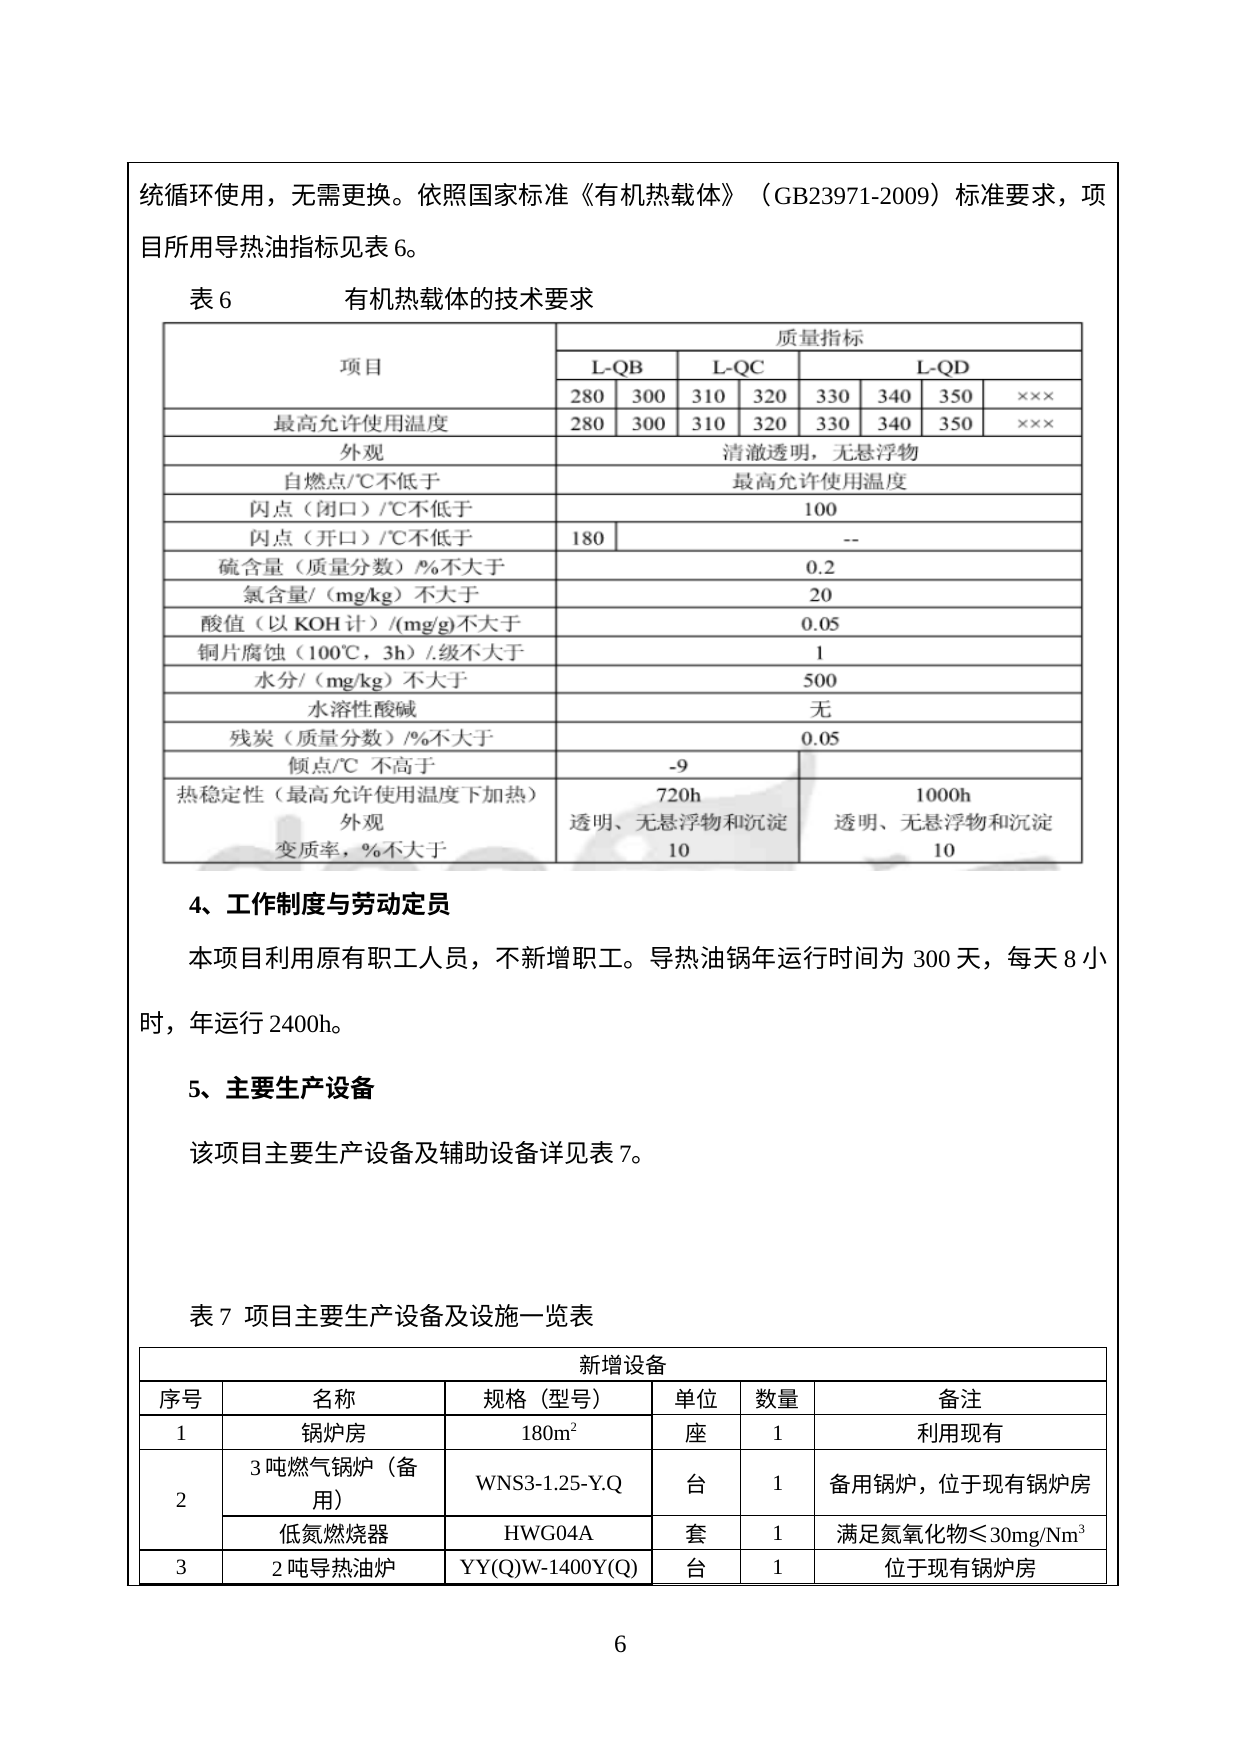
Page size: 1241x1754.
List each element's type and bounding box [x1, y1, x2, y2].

table_cell [129, 163, 1117, 1585]
picture [158, 319, 1088, 871]
